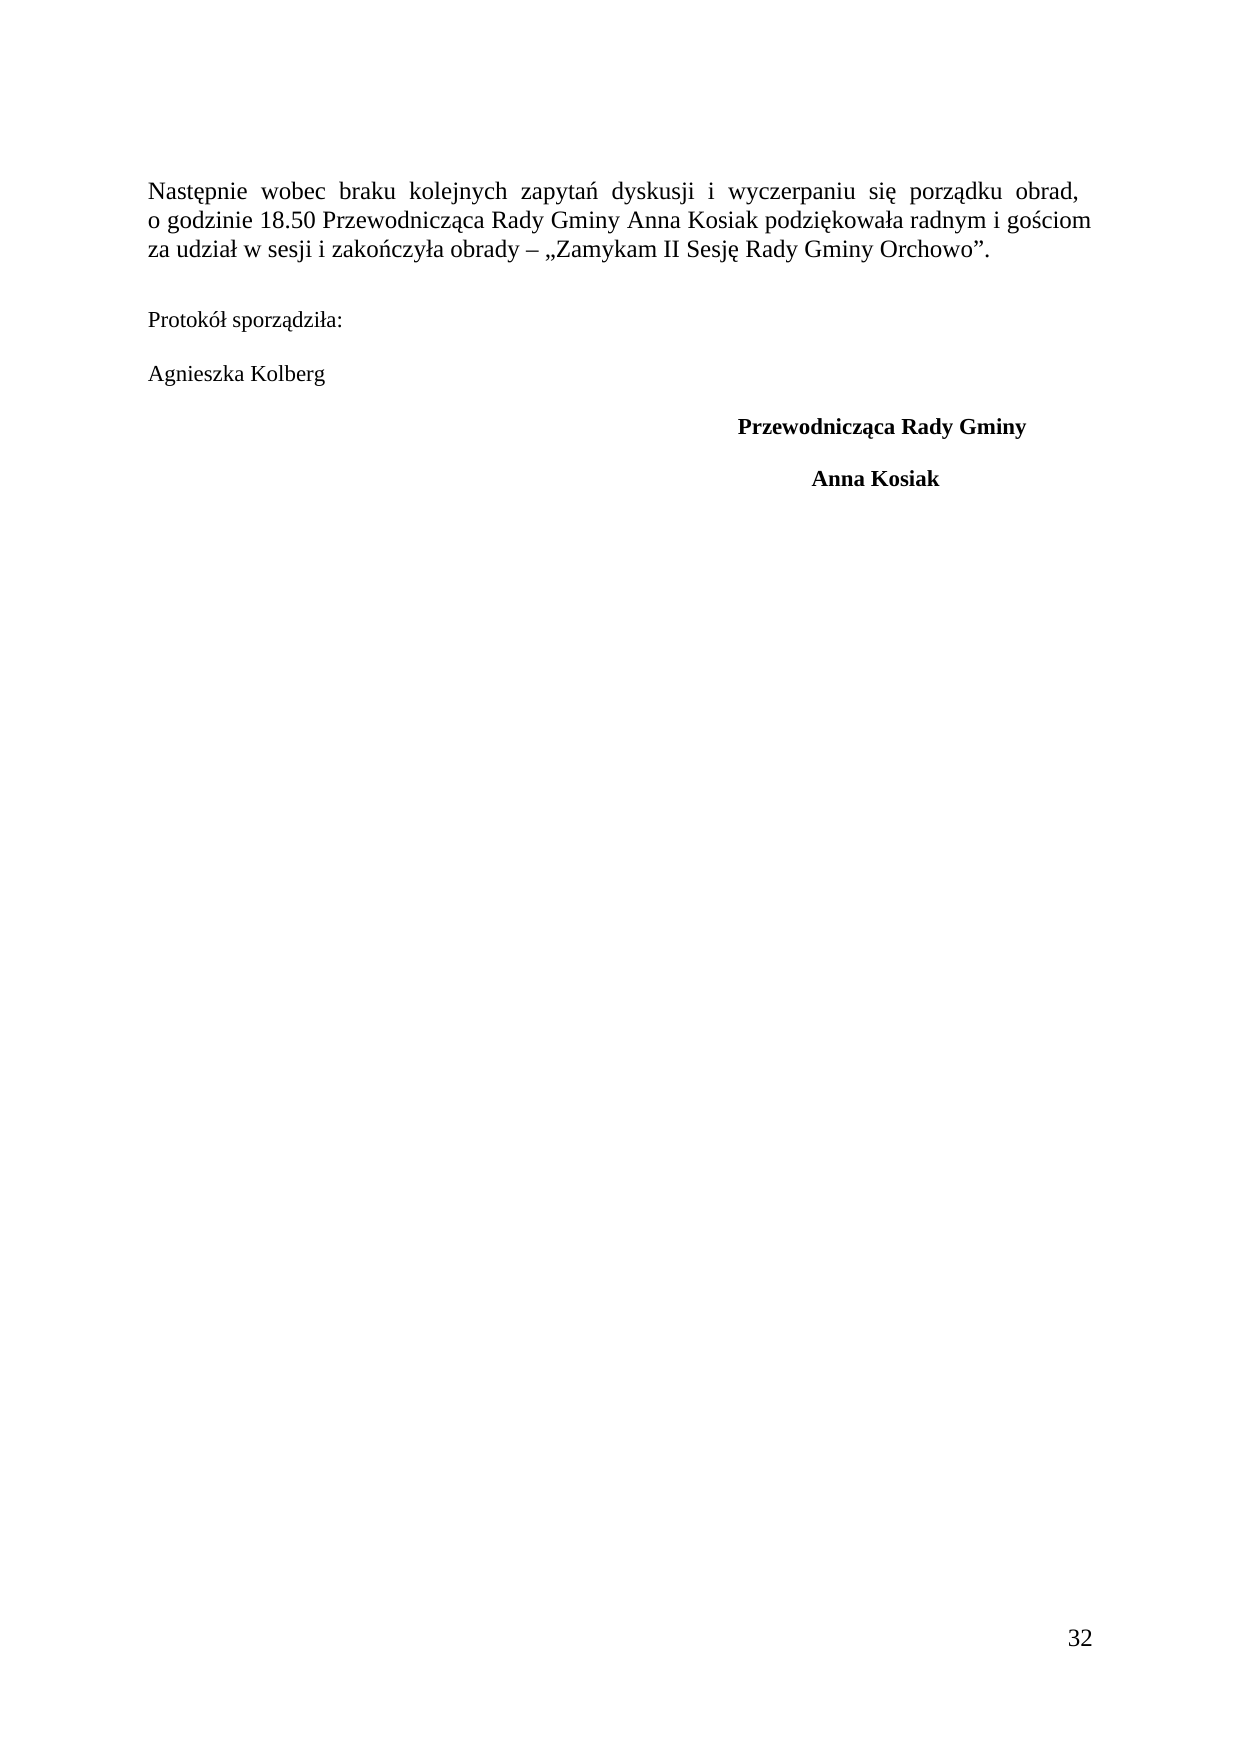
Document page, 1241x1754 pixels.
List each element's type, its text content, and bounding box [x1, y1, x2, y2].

text Protokół sporządziła: [148, 306, 1093, 332]
text Anna Kosiak [148, 466, 1093, 492]
text Przewodnicząca Rady Gminy [664, 413, 1093, 439]
text Agnieszka Kolberg [148, 360, 1093, 386]
text Następnie wobec braku kolejnych zapytań dyskusji i wyczerpaniu się porządku obrad, o godzinie 18.50 Przewodnicząca Rady Gminy Anna Kosiak podziękowała radnym i gościom za udział w sesji i zakończyła obrady – „Zamykam II Sesję Rady Gminy Orchowo”. [148, 176, 1093, 263]
